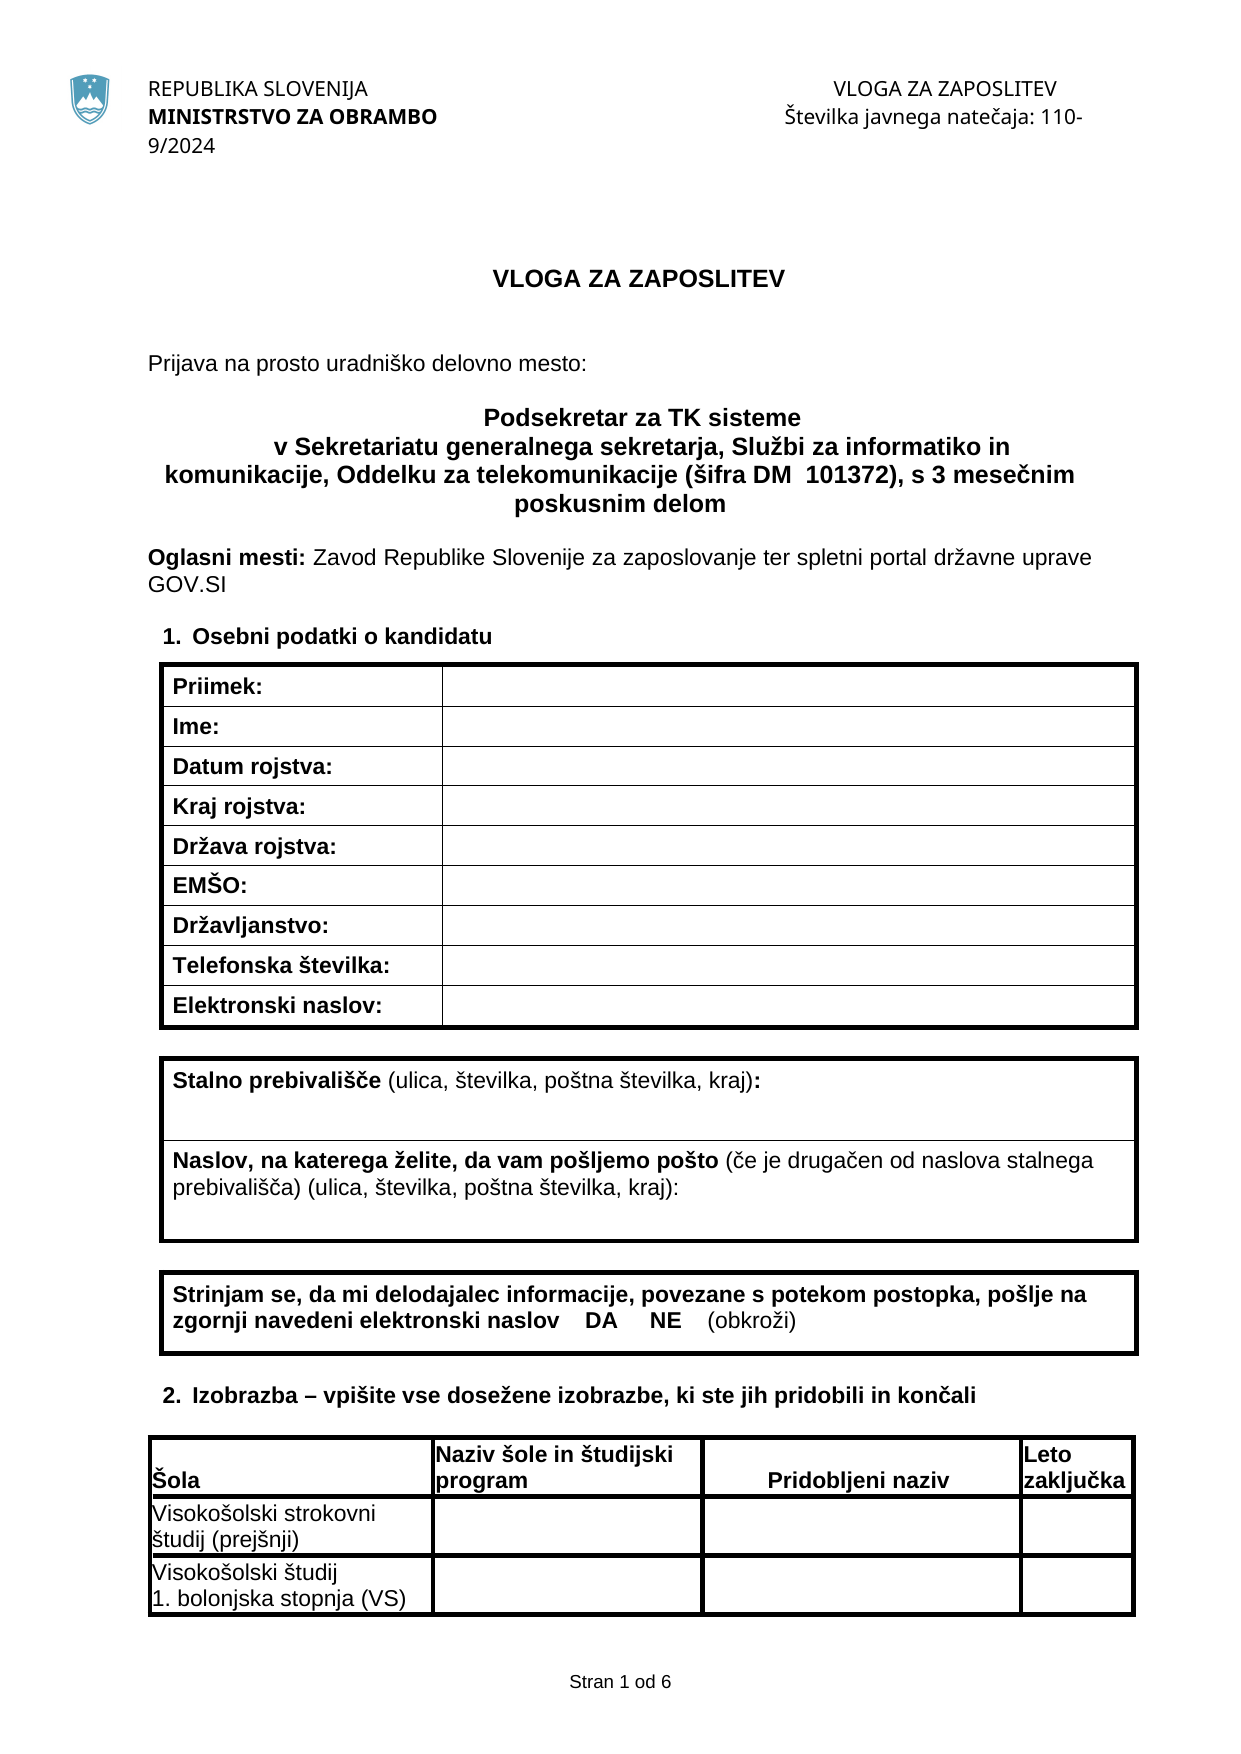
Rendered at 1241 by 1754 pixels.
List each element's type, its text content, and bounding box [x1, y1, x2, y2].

table_cell Ime: [164, 707, 442, 746]
table_cell [435, 1558, 700, 1612]
table_cell Visokošolski študij 1. bolonjska stopnja (VS) [152, 1554, 431, 1612]
table_cell Datum rojstva: [164, 747, 442, 785]
table_cell Država rojstva: [164, 826, 442, 865]
table_header Strinjam se, da mi delodajalec informacije, povezane s potekom postopka, pošlje na zgornji navedeni elektronski naslov DA NE (obkroži) [164, 1275, 1134, 1351]
table_header Šola [152, 1440, 431, 1494]
table_cell [443, 986, 1134, 1025]
table_cell [435, 1499, 700, 1553]
table_header Leto zaključka [1023, 1440, 1131, 1494]
text v Sekretariatu generalnega sekretarja, Službi za informatiko in komunikacije, Oddelku za telekomunikacije (šifra DM 101372), s 3 mesečnim poskusnim delom [148, 432, 1092, 518]
table_cell [1023, 1558, 1131, 1612]
table_cell Naslov, na katerega želite, da vam pošljemo pošto (če je drugačen od naslova stalnega prebivališča) (ulica, številka, poštna številka, kraj): [164, 1141, 1134, 1239]
list Osebni podatki o kandidatu [162, 623, 1092, 649]
table_cell [443, 747, 1134, 785]
table_cell [443, 946, 1134, 985]
table_cell [705, 1558, 1019, 1612]
table_cell [443, 866, 1134, 905]
table_cell [705, 1499, 1019, 1553]
table_cell Elektronski naslov: [164, 986, 442, 1025]
title VLOGA ZA ZAPOSLITEV [148, 264, 1092, 293]
table_header Naziv šole in študijski program [435, 1440, 700, 1494]
table_cell [443, 707, 1134, 746]
list Izobrazba – vpišite vse dosežene izobrazbe, ki ste jih pridobili in končali [162, 1382, 1092, 1408]
picture [59, 66, 122, 132]
table_header [443, 667, 1134, 706]
table_cell [443, 786, 1134, 825]
table_cell Državljanstvo: [164, 906, 442, 945]
table_cell Telefonska številka: [164, 946, 442, 985]
table_cell Visokošolski strokovni študij (prejšnji) [152, 1495, 431, 1553]
text Oglasni mesti: Zavod Republike Slovenije za zaposlovanje ter spletni portal državne uprave GOV.SI [148, 544, 1092, 597]
table_cell EMŠO: [164, 866, 442, 905]
table_header Pridobljeni naziv [705, 1440, 1019, 1494]
text Prijava na prosto uradniško delovno mesto: [148, 350, 1092, 376]
table_header Stalno prebivališče (ulica, številka, poštna številka, kraj): [164, 1061, 1134, 1140]
table_cell [443, 906, 1134, 945]
text Podsekretar za TK sisteme [148, 403, 1092, 432]
table_cell [1023, 1499, 1131, 1553]
table_cell [443, 826, 1134, 865]
table_cell Kraj rojstva: [164, 786, 442, 825]
table_header Priimek: [164, 667, 442, 706]
